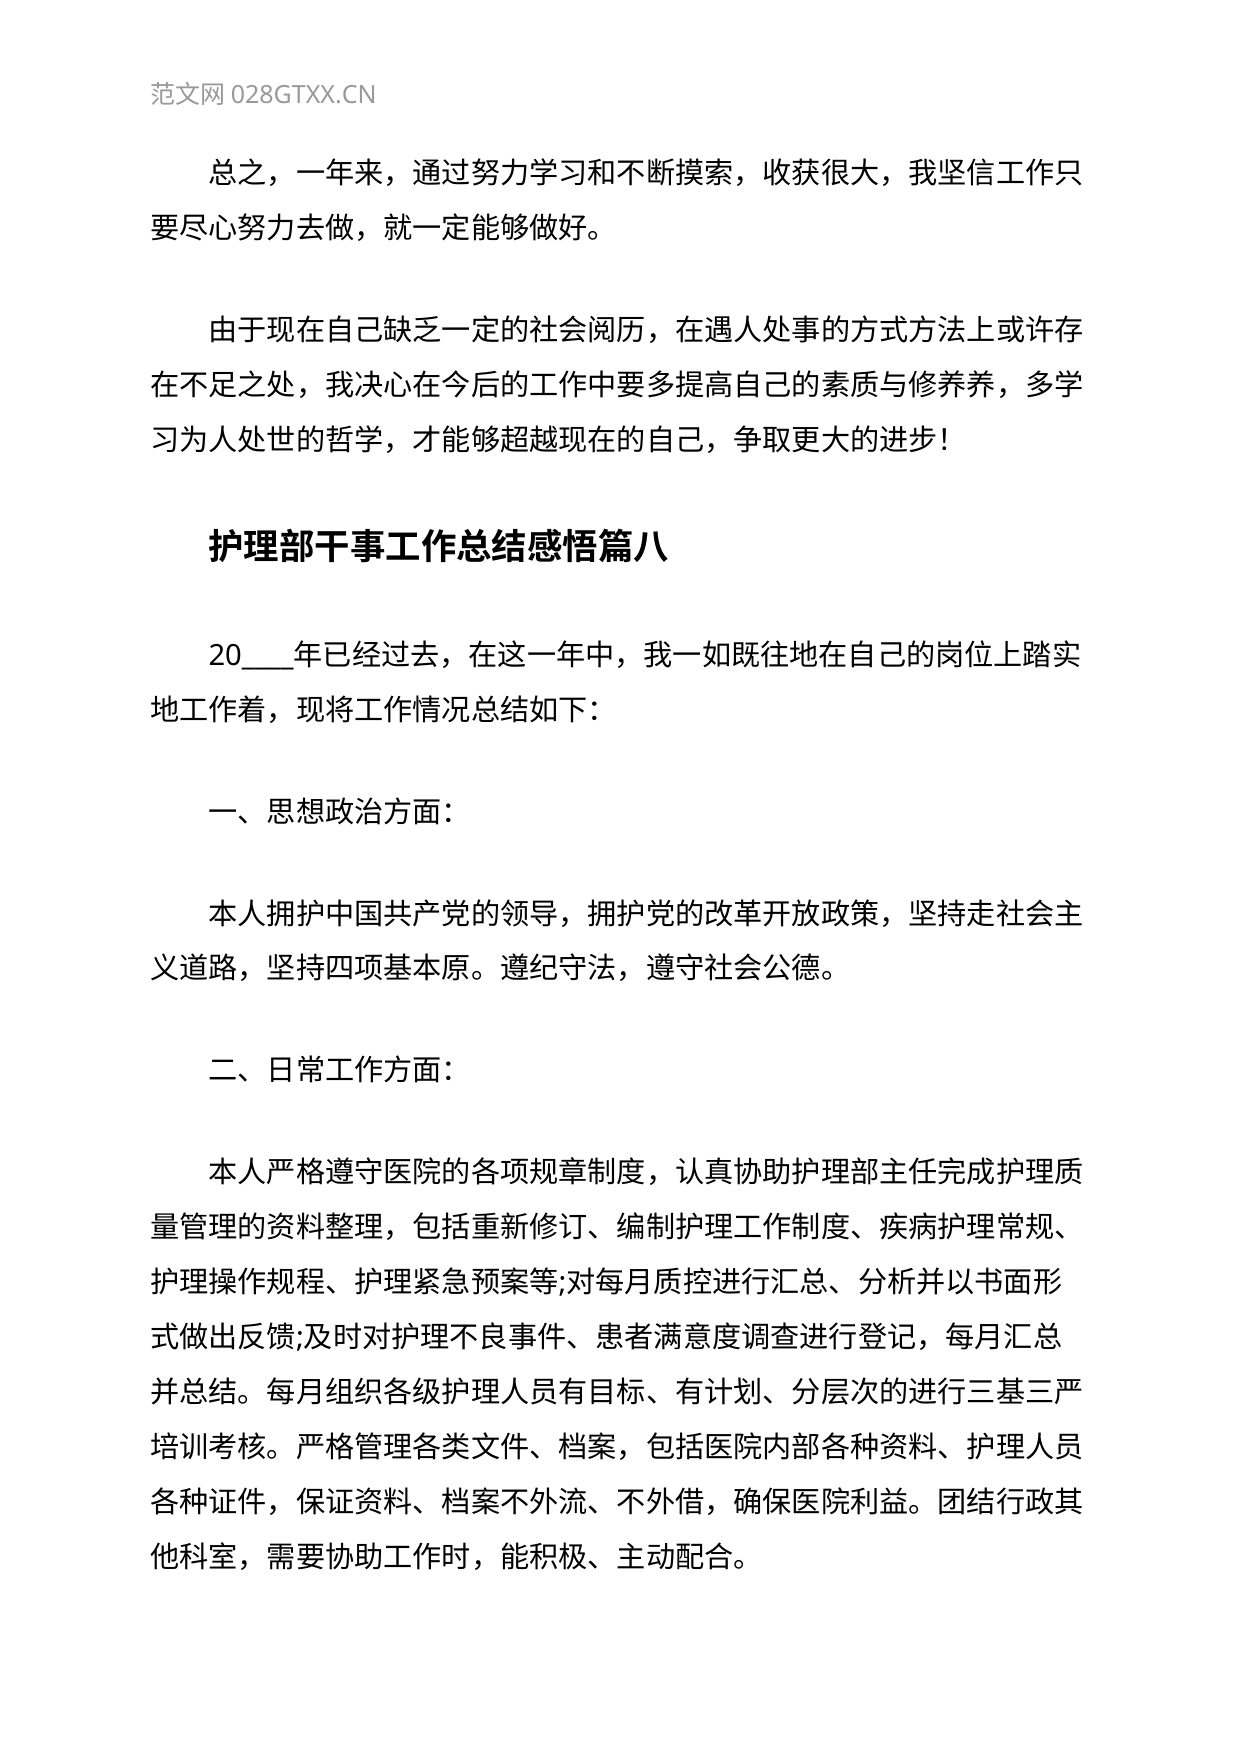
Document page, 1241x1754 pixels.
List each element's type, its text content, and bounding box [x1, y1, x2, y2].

text 二、日常工作方面： [150, 1047, 1090, 1089]
text 20____年已经过去，在这一年中，我一如既往地在自己的岗位上踏实地工作着，现将工作情况总结如下： [150, 632, 1090, 729]
text 一、思想政治方面： [150, 788, 1090, 831]
text 总之，一年来，通过努力学习和不断摸索，收获很大，我坚信工作只要尽心努力去做，就一定能够做好。 [150, 150, 1090, 247]
text 护理部干事工作总结感悟篇八 [150, 518, 1090, 569]
text 本人严格遵守医院的各项规章制度，认真协助护理部主任完成护理质量管理的资料整理，包括重新修订、编制护理工作制度、疾病护理常规、护理操作规程、护理紧急预案等;对每月质控进行汇总、分析并以书面形式做出反馈;及时对护理不良事件、患者满意度调查进行登记，每月汇总并总结。每月组织各级护理人员有目标、有计划、分层次的进行三基三严培训考核。严格管理各类文件、档案，包括医院内部各种资料、护理人员各种证件，保证资料、档案不外流、不外借，确保医院利益。团结行政其他科室，需要协助工作时，能积极、主动配合。 [150, 1149, 1090, 1575]
text 本人拥护中国共产党的领导，拥护党的改革开放政策，坚持走社会主义道路，坚持四项基本原。遵纪守法，遵守社会公德。 [150, 890, 1090, 987]
text 由于现在自己缺乏一定的社会阅历，在遇人处事的方式方法上或许存在不足之处，我决心在今后的工作中要多提高自己的素质与修养养，多学习为人处世的哲学，才能够超越现在的自己，争取更大的进步！ [150, 307, 1090, 459]
